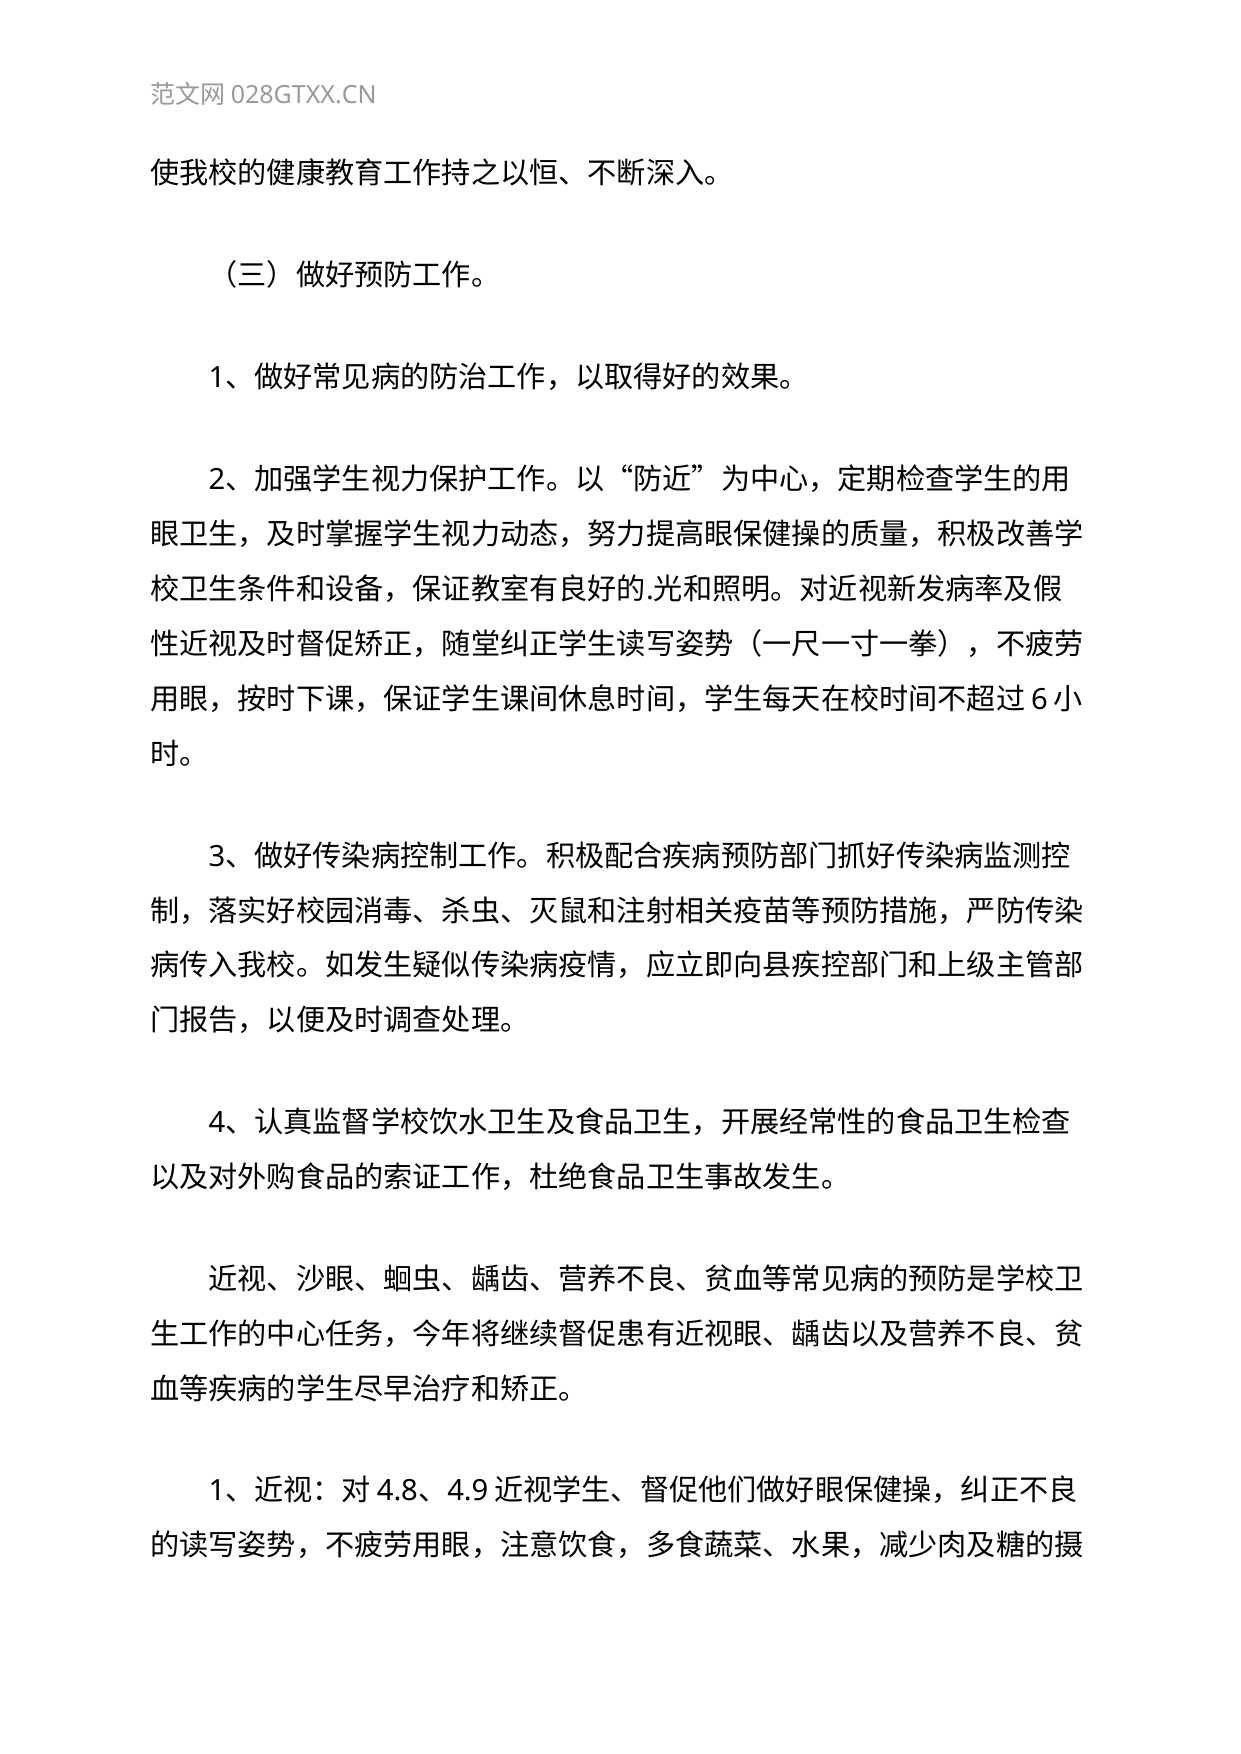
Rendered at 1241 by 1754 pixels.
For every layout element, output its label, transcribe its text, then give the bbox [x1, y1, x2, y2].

text （三）做好预防工作。 [150, 252, 1090, 294]
text 近视、沙眼、蛔虫、龋齿、营养不良、贫血等常见病的预防是学校卫生工作的中心任务，今年将继续督促患有近视眼、龋齿以及营养不良、贫血等疾病的学生尽早治疗和矫正。 [150, 1255, 1090, 1407]
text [150, 1467, 1090, 1564]
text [150, 150, 1090, 192]
text 4、认真监督学校饮水卫生及食品卫生，开展经常性的食品卫生检查以及对外购食品的索证工作，杜绝食品卫生事故发生。 [150, 1099, 1090, 1196]
text 1、做好常见病的防治工作，以取得好的效果。 [150, 353, 1090, 396]
text 3、做好传染病控制工作。积极配合疾病预防部门抓好传染病监测控制，落实好校园消毒、杀虫、灭鼠和注射相关疫苗等预防措施，严防传染病传入我校。如发生疑似传染病疫情，应立即向县疾控部门和上级主管部门报告，以便及时调查处理。 [150, 832, 1090, 1039]
text 2、加强学生视力保护工作。以“防近”为中心，定期检查学生的用眼卫生，及时掌握学生视力动态，努力提高眼保健操的质量，积极改善学校卫生条件和设备，保证教室有良好的.光和照明。对近视新发病率及假性近视及时督促矫正，随堂纠正学生读写姿势（一尺一寸一拳），不疲劳用眼，按时下课，保证学生课间休息时间，学生每天在校时间不超过6小时。 [150, 456, 1090, 773]
